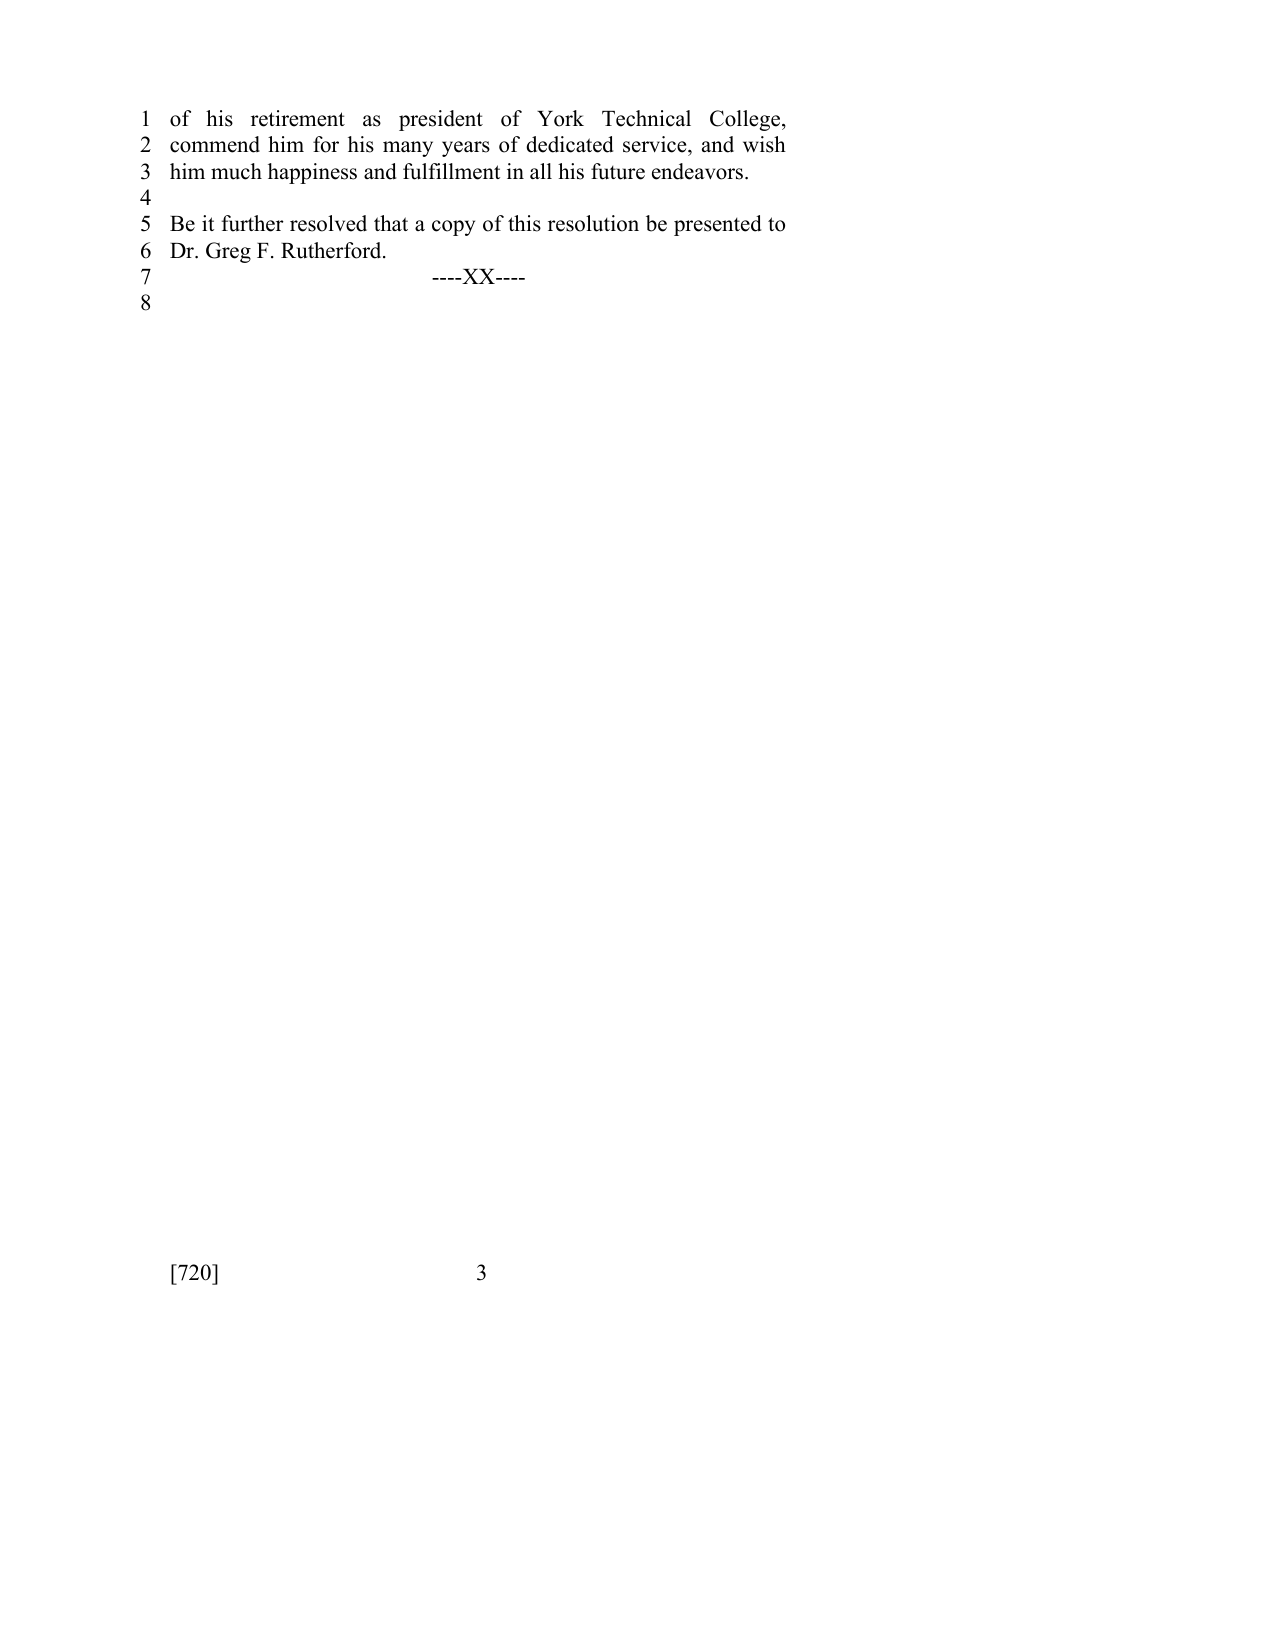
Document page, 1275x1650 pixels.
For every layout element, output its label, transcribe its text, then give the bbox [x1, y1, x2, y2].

text ----XX---- [169, 263, 787, 289]
text Be it further resolved that a copy of this resolution be presented to Dr. Greg F. Rutherford. [169, 210, 787, 263]
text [169, 105, 787, 184]
